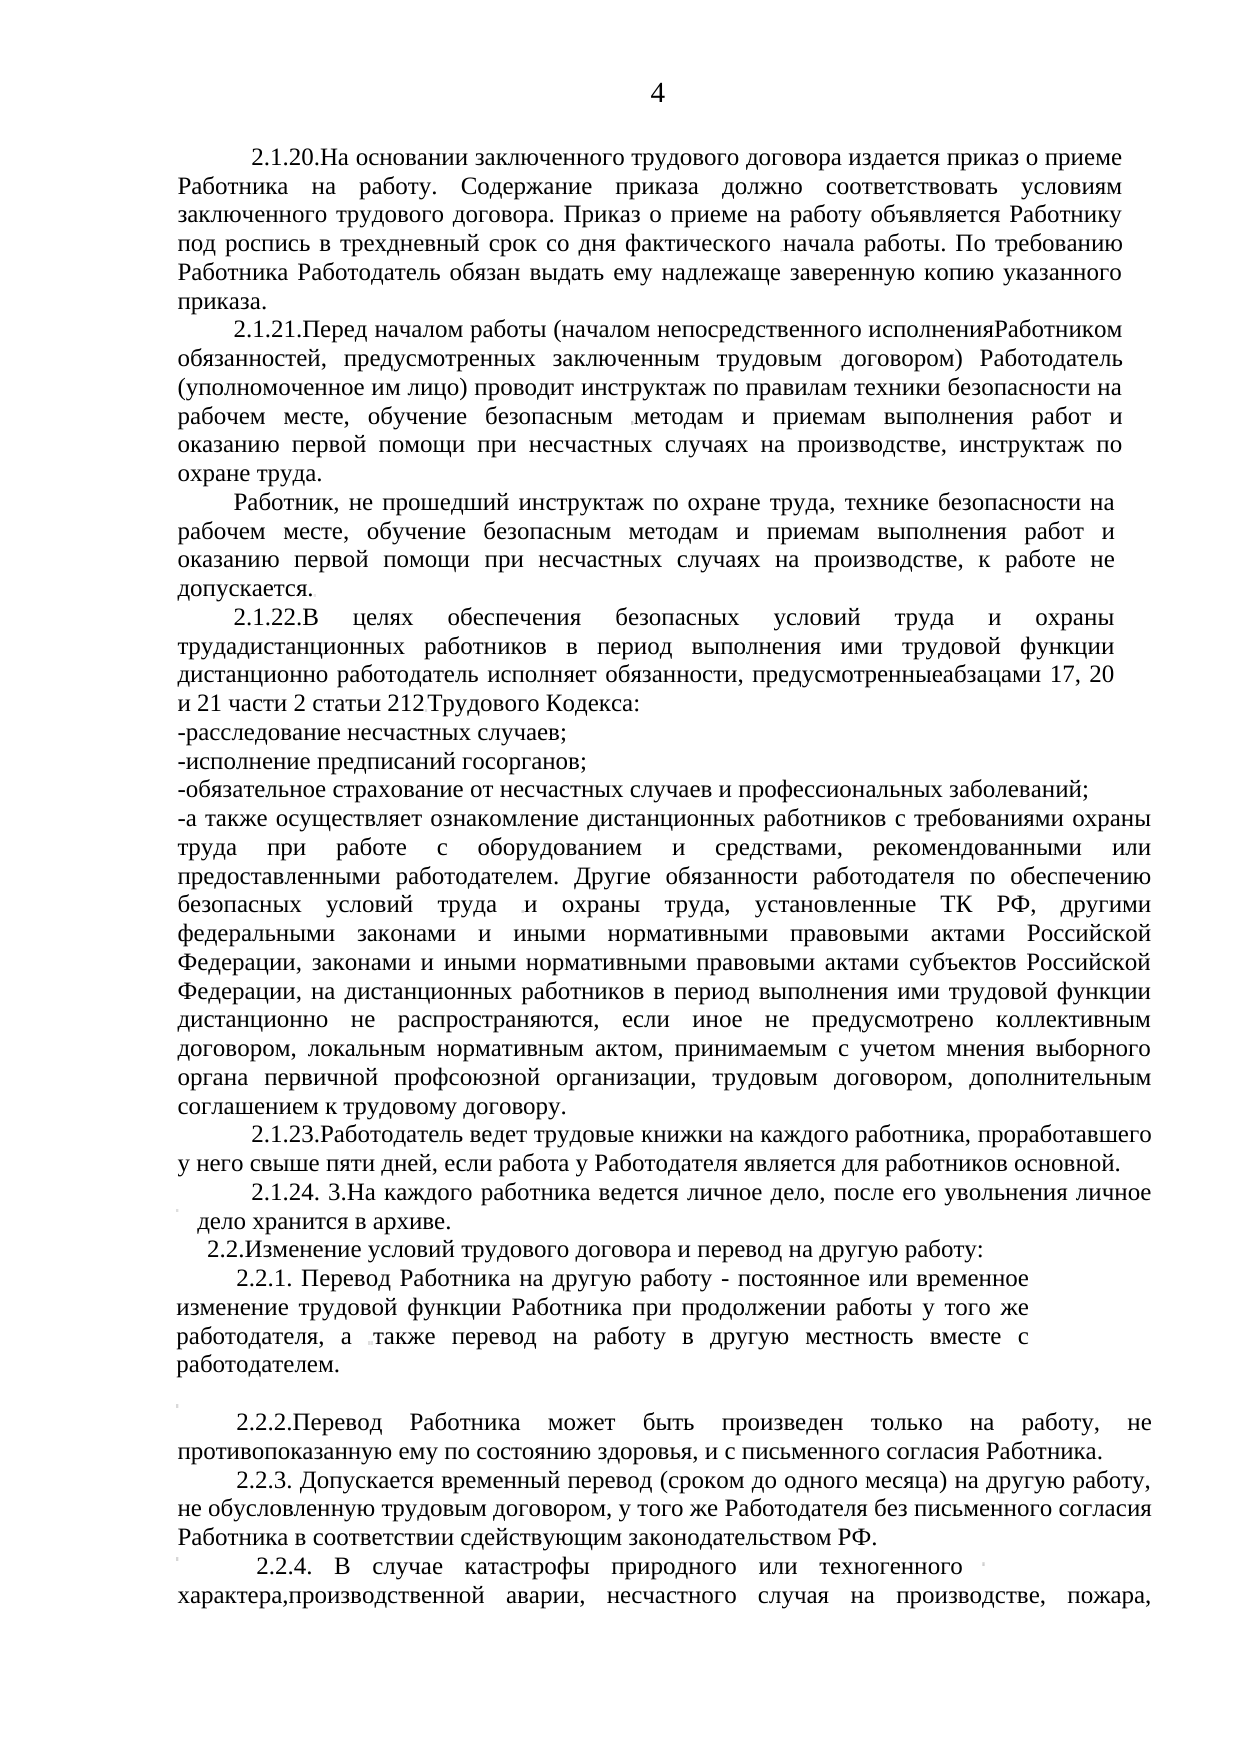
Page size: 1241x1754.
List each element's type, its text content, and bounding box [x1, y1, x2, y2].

list 2.1.22.В целях обеспечения безопасных условий труда и охраны трудадистанционных работников в период выполнения ими трудовой функции дистанционно работодатель исполняет обязанности, предусмотренныеабзацами 17, 20 и 21 части 2 статьи 212Трудового Кодекса: [177, 602, 1115, 717]
text 2.2.3. Допускается временный перевод (сроком до одного месяца) на другую работу, не обусловленную трудовым договором, у того же Работодателя без письменного согласия Работника в соответствии сдействующим законодательством РФ. [177, 1465, 1152, 1551]
text 2.2.2.Перевод Работника может быть произведен только на работу, не противопоказанную ему по состоянию здоровья, и с письменного согласия Работника. [177, 1378, 1152, 1465]
text 2.1.20.На основании заключенного трудового договора издается приказ о приеме Работника на работу. Содержание приказа должно соответствовать условиям заключенного трудового договора. Приказ о приеме на работу объявляется Работнику под роспись в трехдневный срок со дня фактического начала работы. По требованию Работника Работодатель обязан выдать ему надлежаще заверенную копию указанного приказа. [177, 142, 1123, 314]
subtitle 2.2.Изменение условий трудового договора и перевод на другую работу: [176, 1234, 1030, 1263]
list 2.1.23.Работодатель ведет трудовые книжки на каждого работника, проработавшего у него свыше пяти дней, если работа у Работодателя является для работников основной. [177, 1119, 1152, 1177]
text -расследование несчастных случаев; [177, 717, 1152, 746]
subtitle 2.2.1. Перевод Работника на другую работу - постоянное или временное изменение трудовой функции Работника при продолжении работы у того же работодателя, а также перевод на работу в другую местность вместе с работодателем. [176, 1263, 1030, 1378]
text Работник, не прошедший инструктаж по охране труда, технике безопасности на рабочем месте, обучение безопасным методам и приемам выполнения работ и оказанию первой помощи при несчастных случаях на производстве, к работе не допускается. [177, 487, 1116, 602]
text 2.1.21.Перед началом работы (началом непосредственного исполненияРаботником обязанностей, предусмотренных заключенным трудовым договором) Работодатель (уполномоченное им лицо) проводит инструктаж по правилам техники безопасности на рабочем месте, обучение безопасным методам и приемам выполнения работ и оказанию первой помощи при несчастных случаях на производстве, инструктаж по охране труда. [177, 314, 1123, 487]
text -исполнение предписаний госорганов; [177, 746, 1152, 774]
list -а также осуществляет ознакомление дистанционных работников с требованиями охраны труда при работе с оборудованием и средствами, рекомендованными или предоставленными работодателем. Другие обязанности работодателя по обеспечению безопасных условий труда и охраны труда, установленные ТК РФ, другими федеральными законами и иными нормативными правовыми актами Российской Федерации, законами и иными нормативными правовыми актами субъектов Российской Федерации, на дистанционных работников в период выполнения ими трудовой функции дистанционно не распространяются, если иное не предусмотрено коллективным договором, локальным нормативным актом, принимаемым с учетом мнения выборного органа первичной профсоюзной организации, трудовым договором, дополнительным соглашением к трудовому договору. [177, 803, 1152, 1119]
text 2.1.24. 3.На каждого работника ведется личное дело, после его увольнения личное дело хранится в архиве. [177, 1177, 1152, 1234]
text -обязательное страхование от несчастных случаев и профессиональных заболеваний; [177, 774, 1152, 803]
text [177, 1551, 1152, 1608]
